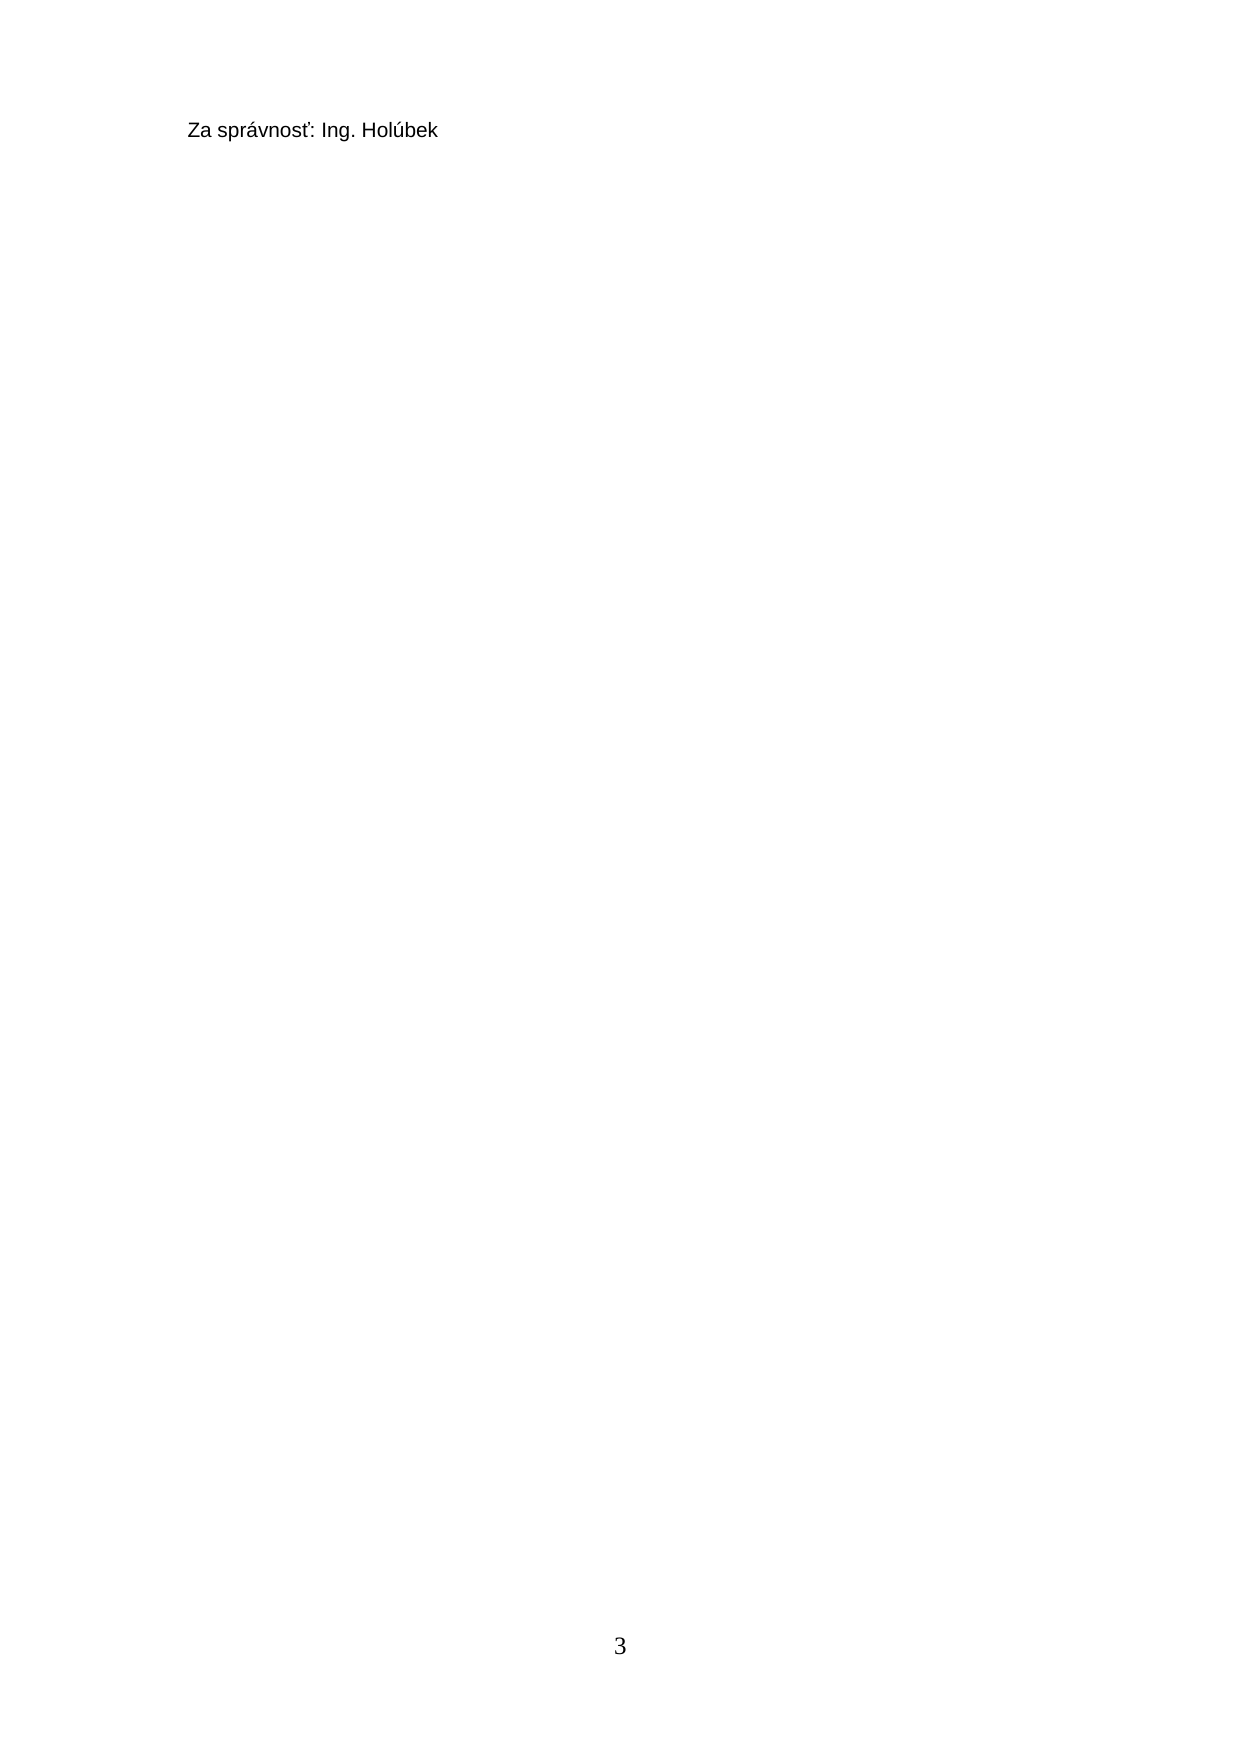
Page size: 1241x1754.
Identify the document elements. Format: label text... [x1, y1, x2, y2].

text Za správnosť: Ing. Holúbek [118, 118, 1122, 142]
